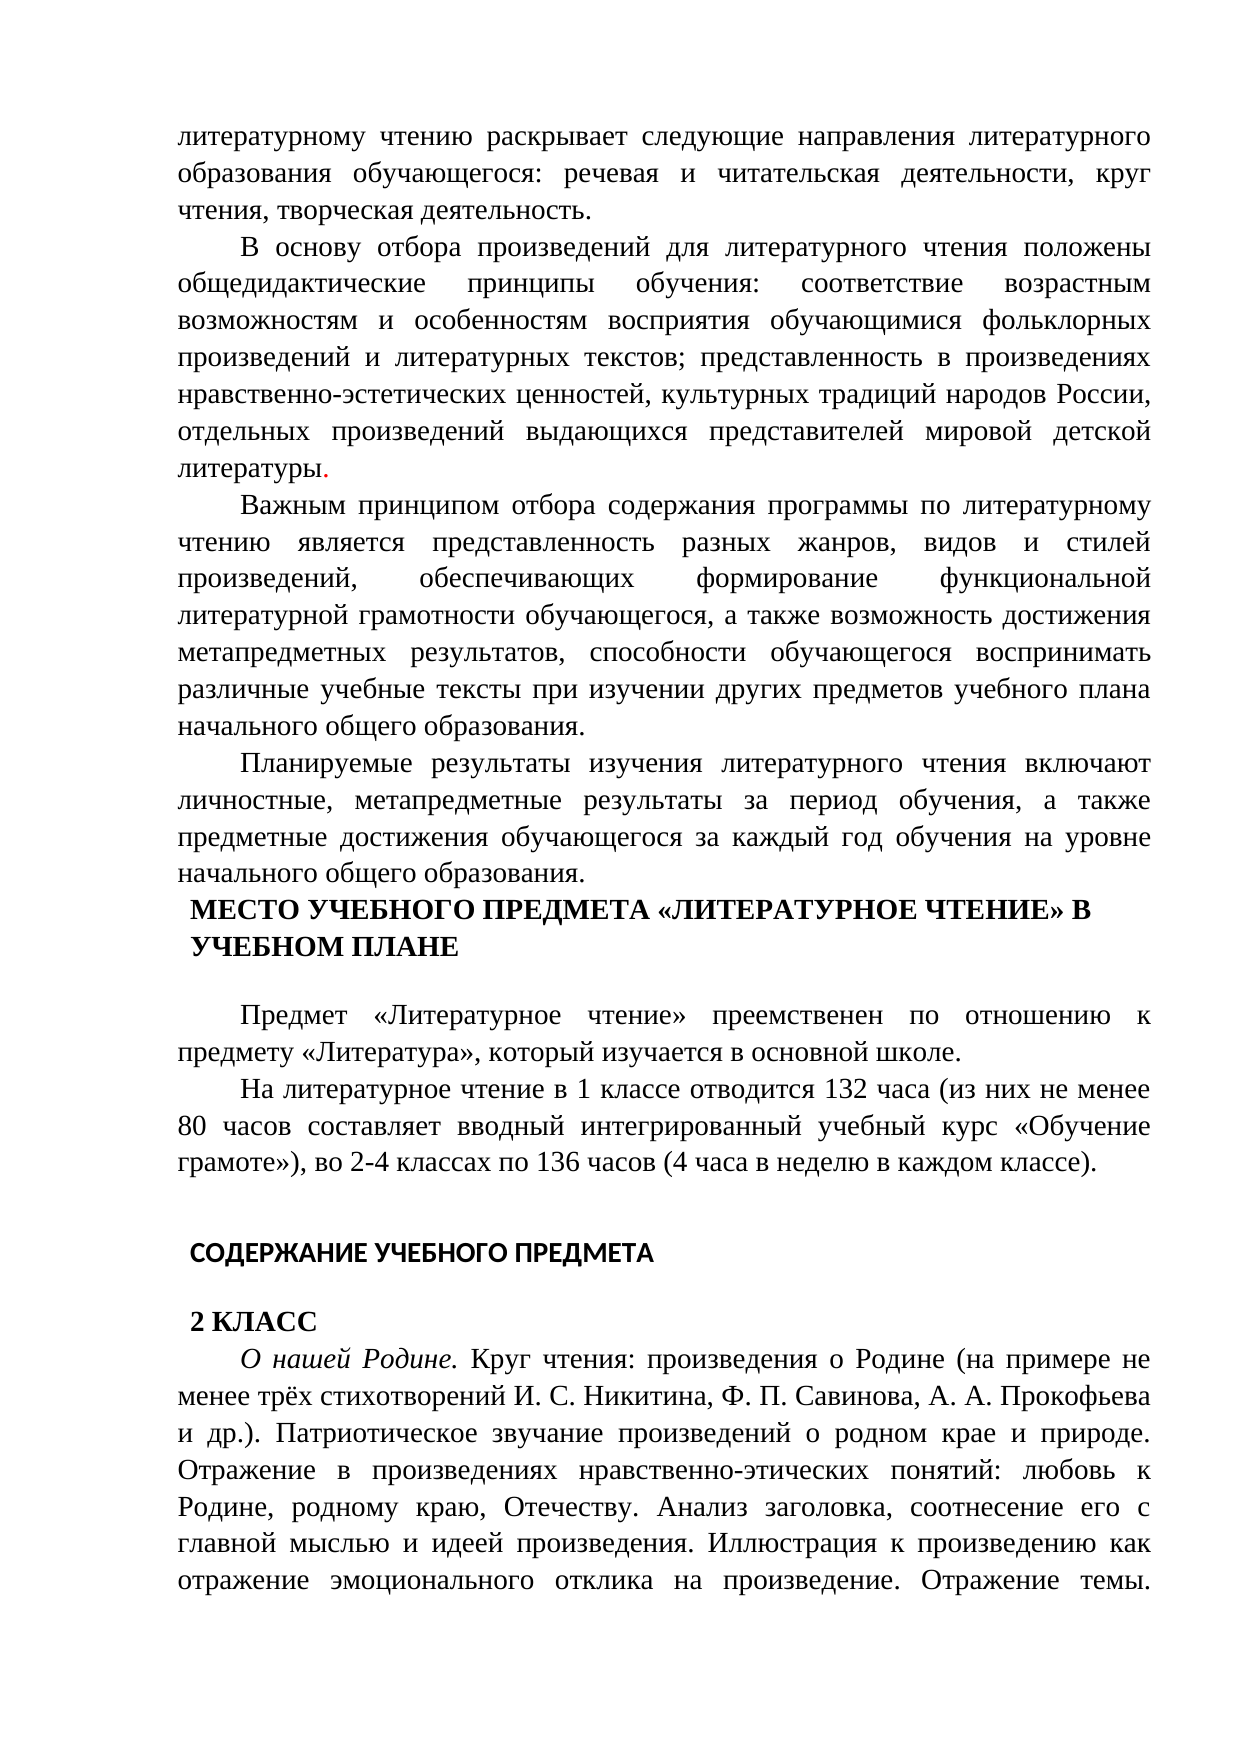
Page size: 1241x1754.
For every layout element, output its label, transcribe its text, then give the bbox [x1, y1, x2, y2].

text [177, 1341, 1152, 1596]
text Предмет «Литературное чтение» преемственен по отношению к предмету «Литература», который изучается в основной школе. [177, 997, 1152, 1067]
text 2 КЛАСС [190, 1304, 1152, 1338]
text На литературное чтение в 1 классе отводится 132 часа (из них не менее 80 часов составляет вводный интегрированный учебный курс «Обучение грамоте»), во 2-4 классах по 136 часов (4 часа в неделю в каждом классе). [177, 1071, 1152, 1178]
text Планируемые результаты изучения литературного чтения включают личностные, метапредметные результаты за период обучения, а также предметные достижения обучающегося за каждый год обучения на уровне начального общего образования. [177, 745, 1152, 889]
text В основу отбора произведений для литературного чтения положены общедидактические принципы обучения: соответствие возрастным возможностям и особенностям восприятия обучающимися фольклорных произведений и литературных текстов; представленность в произведениях нравственно-эстетических ценностей, культурных традиций народов России, отдельных произведений выдающихся представителей мировой детской литературы. [177, 229, 1152, 483]
text Важным принципом отбора содержания программы по литературному чтению является представленность разных жанров, видов и стилей произведений, обеспечивающих формирование функциональной литературной грамотности обучающегося, а также возможность достижения метапредметных результатов, способности обучающегося воспринимать различные учебные тексты при изучении других предметов учебного плана начального общего образования. [177, 487, 1152, 742]
text МЕСТО УЧЕБНОГО ПРЕДМЕТА «ЛИТЕРАТУРНОЕ ЧТЕНИЕ» В УЧЕБНОМ ПЛАНЕ [190, 892, 1152, 963]
text СОДЕРЖАНИЕ УЧЕБНОГО ПРЕДМЕТА [190, 1234, 1152, 1270]
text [177, 118, 1152, 225]
